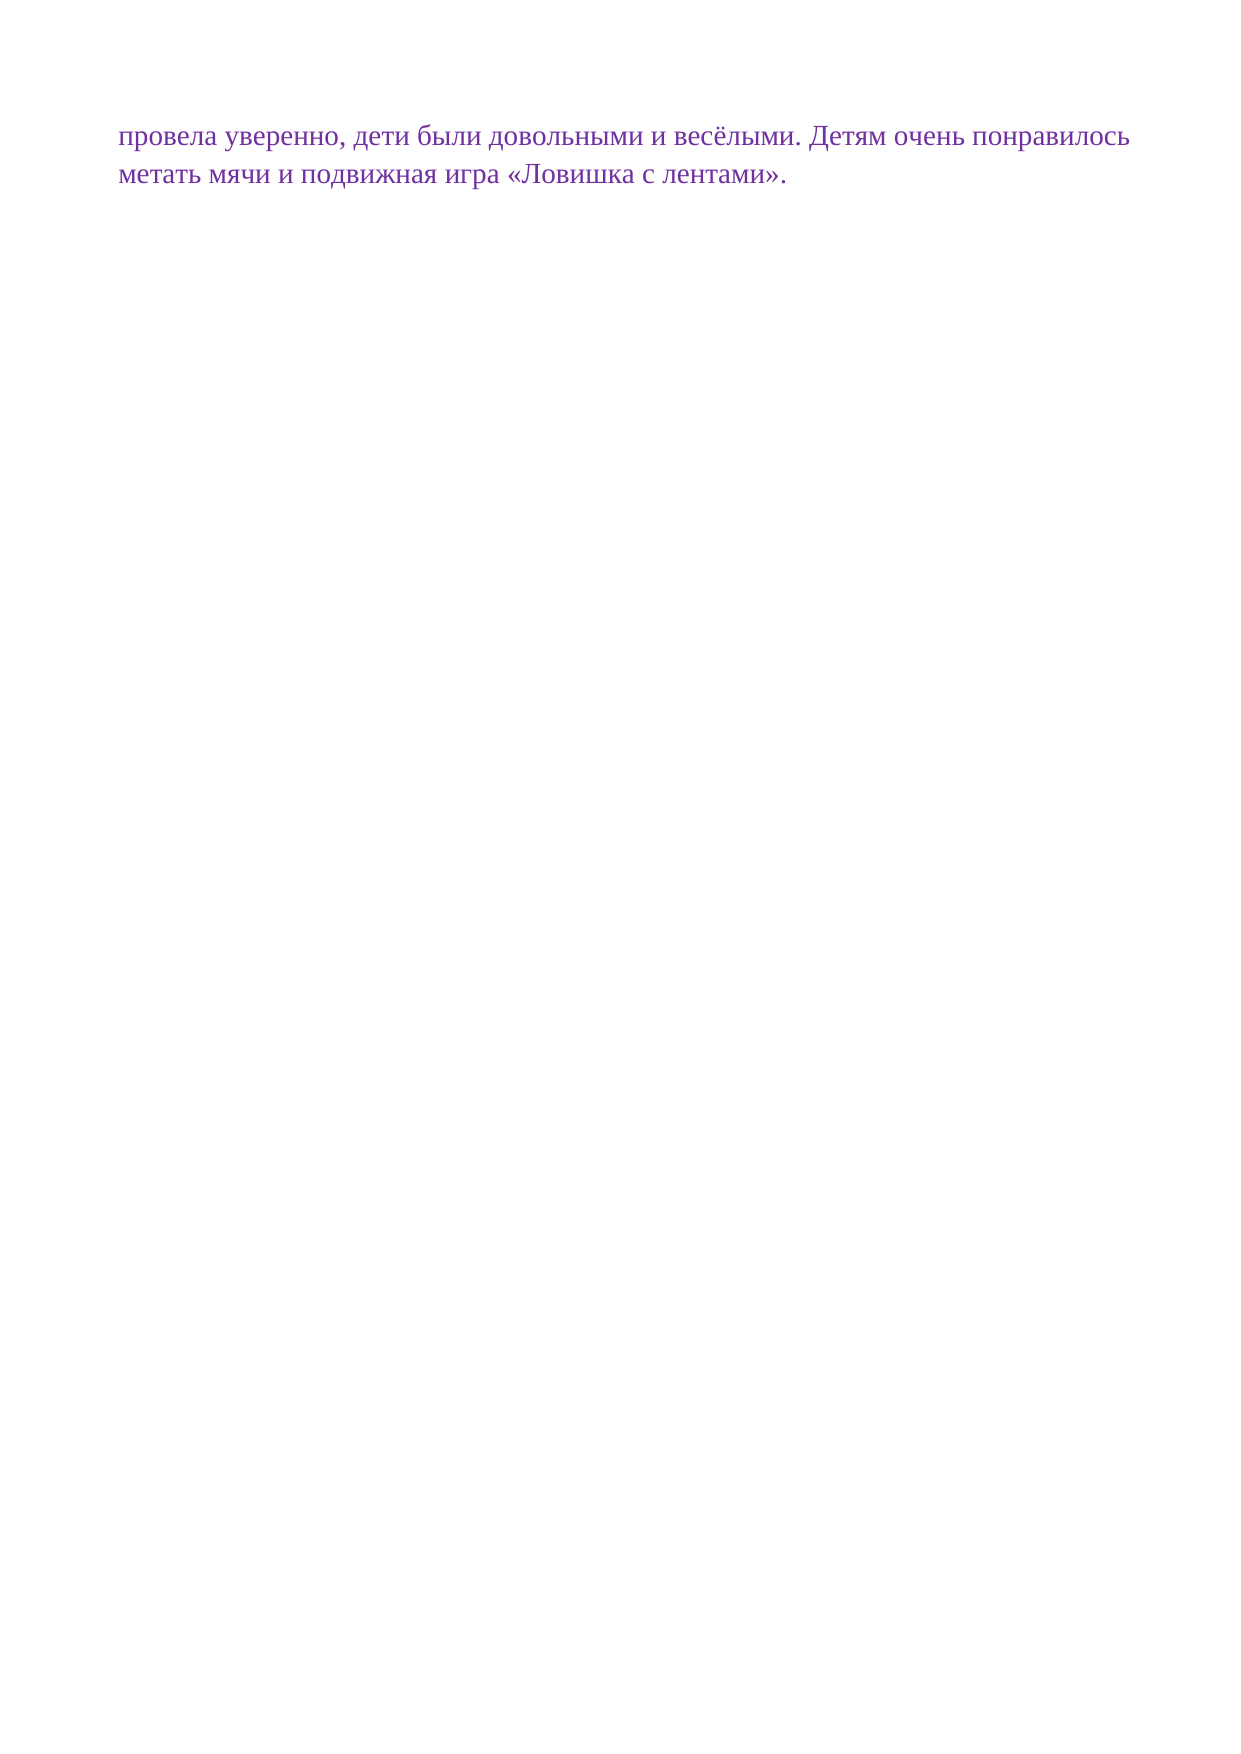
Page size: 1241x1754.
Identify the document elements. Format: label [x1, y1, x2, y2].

text [118, 118, 1152, 190]
